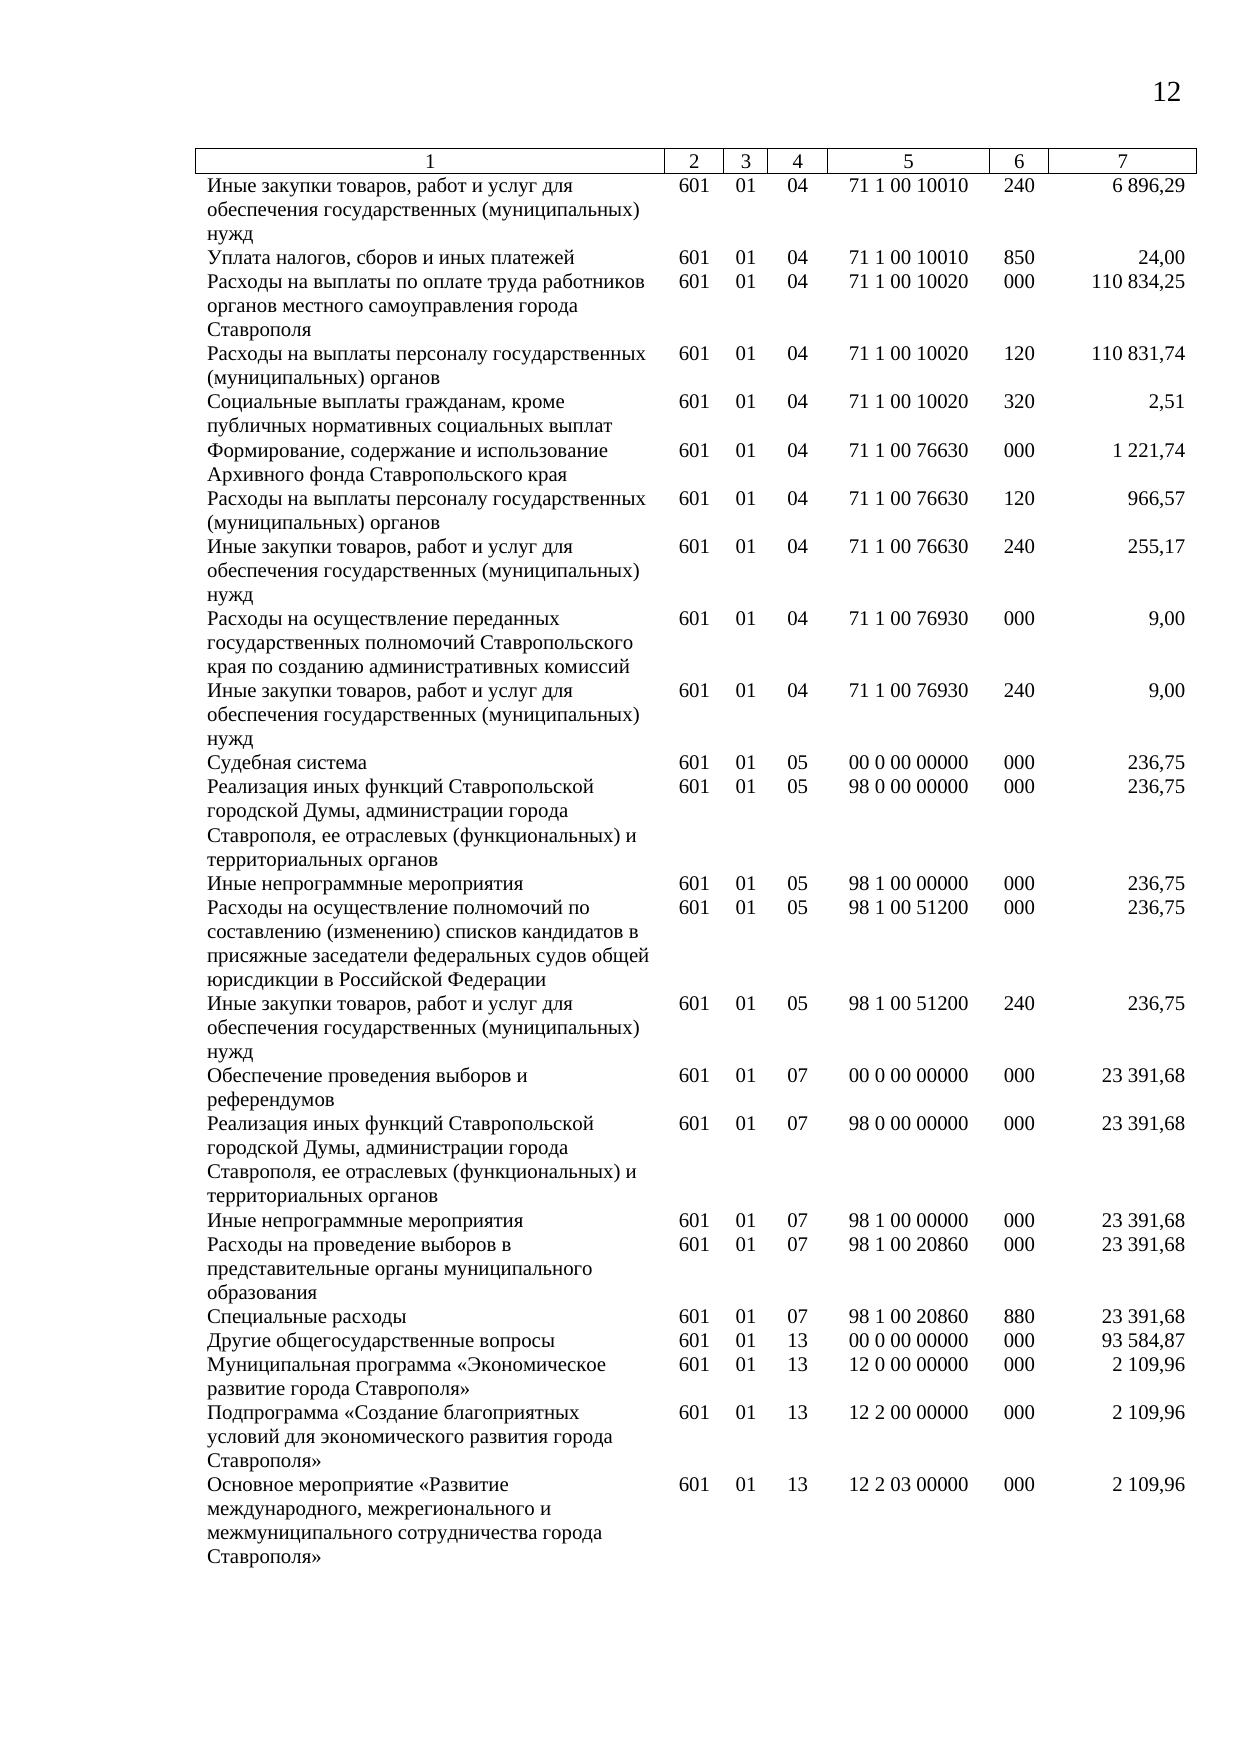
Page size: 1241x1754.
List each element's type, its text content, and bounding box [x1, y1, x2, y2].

table_cell 000 [990, 1400, 1048, 1472]
table_cell Иные непрограммные мероприятия [196, 1208, 664, 1232]
table_cell Реализация иных функций Ставропольской городской Думы, администрации города Ставрополя, ее отраслевых (функциональных) и территориальных органов [196, 774, 664, 871]
table_cell 01 [724, 606, 768, 678]
table_cell 04 [768, 534, 827, 606]
table_cell 01 [724, 1063, 768, 1111]
table_cell 71 1 00 10010 [827, 245, 989, 269]
table_cell 236,75 [1049, 774, 1196, 871]
table_cell 240 [990, 991, 1048, 1063]
table_cell 01 [724, 1352, 768, 1400]
table_cell Расходы на выплаты персоналу государственных (муниципальных) органов [196, 486, 664, 534]
table_cell 01 [724, 1208, 768, 1232]
table_cell 000 [990, 606, 1048, 678]
table_cell 98 0 00 00000 [827, 1111, 989, 1207]
table_cell 601 [665, 871, 724, 895]
table_cell Уплата налогов, сборов и иных платежей [196, 245, 664, 269]
table_cell 601 [665, 174, 724, 245]
table_cell Расходы на осуществление переданных государственных полномочий Ставропольского края по созданию административных комиссий [196, 606, 664, 678]
table_cell 240 [990, 174, 1048, 245]
table_cell 110 834,25 [1049, 269, 1196, 341]
table_cell 01 [724, 174, 768, 245]
table_cell Расходы на осуществление полномочий по составлению (изменению) списков кандидатов в присяжные заседатели федеральных судов общей юрисдикции в Российской Федерации [196, 895, 664, 991]
table_cell 98 1 00 00000 [827, 1208, 989, 1232]
table_cell 01 [724, 750, 768, 774]
table_cell Иные закупки товаров, работ и услуг для обеспечения государственных (муниципальных) нужд [196, 678, 664, 750]
table_cell 000 [990, 750, 1048, 774]
table_cell Иные закупки товаров, работ и услуг для обеспечения государственных (муниципальных) нужд [196, 991, 664, 1063]
table_cell 07 [768, 1232, 827, 1304]
table_cell 601 [665, 341, 724, 389]
table_cell Расходы на выплаты персоналу государственных (муниципальных) органов [196, 341, 664, 389]
table_cell 000 [990, 1328, 1048, 1352]
table_cell 01 [724, 245, 768, 269]
table_cell 71 1 00 76630 [827, 438, 989, 486]
table_cell 255,17 [1049, 534, 1196, 606]
table_cell 05 [768, 774, 827, 871]
table_cell 01 [724, 1232, 768, 1304]
table_cell 71 1 00 76930 [827, 678, 989, 750]
table_cell 13 [768, 1472, 827, 1568]
table_cell 93 584,87 [1049, 1328, 1196, 1352]
table_cell Реализация иных функций Ставропольской городской Думы, администрации города Ставрополя, ее отраслевых (функциональных) и территориальных органов [196, 1111, 664, 1207]
table_cell 01 [724, 991, 768, 1063]
table_cell 601 [665, 534, 724, 606]
table_cell 04 [768, 245, 827, 269]
table_cell 6 896,29 [1049, 174, 1196, 245]
table_cell 2,51 [1049, 389, 1196, 437]
table_cell 850 [990, 245, 1048, 269]
table_cell 236,75 [1049, 991, 1196, 1063]
table_cell 23 391,68 [1049, 1208, 1196, 1232]
table_cell 13 [768, 1352, 827, 1400]
table_cell Подпрограмма «Создание благоприятных условий для экономического развития города Ставрополя» [196, 1400, 664, 1472]
table_cell 98 1 00 00000 [827, 871, 989, 895]
table_cell 04 [768, 486, 827, 534]
table_cell 601 [665, 269, 724, 341]
table_cell 01 [724, 1472, 768, 1568]
table_cell 01 [724, 534, 768, 606]
table_cell 04 [768, 389, 827, 437]
table_cell 71 1 00 10020 [827, 389, 989, 437]
table_cell 01 [724, 774, 768, 871]
table_cell 01 [724, 1111, 768, 1207]
table_cell 601 [665, 678, 724, 750]
table_header 1 [196, 149, 664, 173]
table_cell 000 [990, 1208, 1048, 1232]
table_cell 12 0 00 00000 [827, 1352, 989, 1400]
table_cell 601 [665, 895, 724, 991]
table_cell 01 [724, 389, 768, 437]
table_cell 00 0 00 00000 [827, 1328, 989, 1352]
table_cell 01 [724, 486, 768, 534]
table_cell 71 1 00 76930 [827, 606, 989, 678]
table_cell 04 [768, 269, 827, 341]
table_header 5 [828, 149, 989, 173]
table_cell 9,00 [1049, 606, 1196, 678]
table_cell 2 109,96 [1049, 1400, 1196, 1472]
table_cell 24,00 [1049, 245, 1196, 269]
table_cell 000 [990, 871, 1048, 895]
table_cell 23 391,68 [1049, 1232, 1196, 1304]
table_cell 71 1 00 10020 [827, 269, 989, 341]
table_cell 000 [990, 1232, 1048, 1304]
table_cell 00 0 00 00000 [827, 1063, 989, 1111]
table_cell 04 [768, 438, 827, 486]
table_cell 880 [990, 1304, 1048, 1328]
table_cell 71 1 00 76630 [827, 486, 989, 534]
table_cell 23 391,68 [1049, 1111, 1196, 1207]
table_cell 2 109,96 [1049, 1352, 1196, 1400]
table_cell 01 [724, 341, 768, 389]
table_cell 000 [990, 1063, 1048, 1111]
table_cell 98 0 00 00000 [827, 774, 989, 871]
table_header 7 [1049, 149, 1196, 173]
table_cell 120 [990, 486, 1048, 534]
table_cell 000 [990, 774, 1048, 871]
table_cell 04 [768, 678, 827, 750]
table_cell 120 [990, 341, 1048, 389]
table_cell 12 2 03 00000 [827, 1472, 989, 1568]
table_cell 23 391,68 [1049, 1063, 1196, 1111]
table_cell 000 [990, 269, 1048, 341]
table_cell 98 1 00 51200 [827, 895, 989, 991]
table_cell 01 [724, 1328, 768, 1352]
table_cell 04 [768, 606, 827, 678]
table_cell 01 [724, 438, 768, 486]
table_cell Судебная система [196, 750, 664, 774]
table_cell 601 [665, 245, 724, 269]
table_cell 236,75 [1049, 871, 1196, 895]
table_cell 240 [990, 534, 1048, 606]
table_cell 05 [768, 871, 827, 895]
table_cell Иные закупки товаров, работ и услуг для обеспечения государственных (муниципальных) нужд [196, 534, 664, 606]
table_cell 01 [724, 678, 768, 750]
table_cell 07 [768, 1063, 827, 1111]
table_cell 01 [724, 1304, 768, 1328]
table_cell 601 [665, 1111, 724, 1207]
table_header 4 [768, 149, 827, 173]
table_cell 000 [990, 1472, 1048, 1568]
table_cell 98 1 00 51200 [827, 991, 989, 1063]
table_cell Муниципальная программа «Экономическое развитие города Ставрополя» [196, 1352, 664, 1400]
table_cell 000 [990, 895, 1048, 991]
table_cell 71 1 00 10010 [827, 174, 989, 245]
table_cell 601 [665, 486, 724, 534]
table_cell 320 [990, 389, 1048, 437]
table_cell 04 [768, 341, 827, 389]
table_cell 601 [665, 1328, 724, 1352]
table_cell 601 [665, 438, 724, 486]
table_cell 601 [665, 991, 724, 1063]
table_cell 05 [768, 991, 827, 1063]
table_cell 9,00 [1049, 678, 1196, 750]
table_cell 05 [768, 895, 827, 991]
table_cell 000 [990, 1352, 1048, 1400]
table_cell Обеспечение проведения выборов и референдумов [196, 1063, 664, 1111]
table_cell 601 [665, 1400, 724, 1472]
table_cell 23 391,68 [1049, 1304, 1196, 1328]
table_cell 13 [768, 1400, 827, 1472]
table_cell 601 [665, 1304, 724, 1328]
table_cell 2 109,96 [1049, 1472, 1196, 1568]
table_cell 00 0 00 00000 [827, 750, 989, 774]
table_cell 07 [768, 1304, 827, 1328]
table_cell Расходы на проведение выборов в представительные органы муниципального образования [196, 1232, 664, 1304]
table_cell 601 [665, 1208, 724, 1232]
table_cell 601 [665, 750, 724, 774]
table_cell 98 1 00 20860 [827, 1232, 989, 1304]
table_cell Специальные расходы [196, 1304, 664, 1328]
table_cell 05 [768, 750, 827, 774]
table_cell 601 [665, 1472, 724, 1568]
table_cell Иные закупки товаров, работ и услуг для обеспечения государственных (муниципальных) нужд [196, 174, 664, 245]
table_cell Расходы на выплаты по оплате труда работников органов местного самоуправления города Ставрополя [196, 269, 664, 341]
table_cell 01 [724, 269, 768, 341]
table_cell 12 2 00 00000 [827, 1400, 989, 1472]
table_cell 98 1 00 20860 [827, 1304, 989, 1328]
table_cell 01 [724, 871, 768, 895]
table_cell 236,75 [1049, 750, 1196, 774]
table_cell 966,57 [1049, 486, 1196, 534]
table_cell 04 [768, 174, 827, 245]
table_cell 01 [724, 895, 768, 991]
table_cell 601 [665, 1352, 724, 1400]
table_cell 601 [665, 389, 724, 437]
table_cell Формирование, содержание и использование Архивного фонда Ставропольского края [196, 438, 664, 486]
table_header 2 [665, 149, 723, 173]
table_cell Основное мероприятие «Развитие международного, межрегионального и межмуниципального сотрудничества города Ставрополя» [196, 1472, 664, 1568]
table_header 3 [724, 149, 767, 173]
table_cell 71 1 00 10020 [827, 341, 989, 389]
table_cell 1 221,74 [1049, 438, 1196, 486]
table_cell 13 [768, 1328, 827, 1352]
table_cell 601 [665, 606, 724, 678]
table_cell 601 [665, 774, 724, 871]
table_cell 601 [665, 1063, 724, 1111]
table_cell 000 [990, 1111, 1048, 1207]
table_header 6 [990, 149, 1048, 173]
table_cell 110 831,74 [1049, 341, 1196, 389]
table_cell 601 [665, 1232, 724, 1304]
table_cell Социальные выплаты гражданам, кроме публичных нормативных социальных выплат [196, 389, 664, 437]
table_cell 07 [768, 1111, 827, 1207]
table_cell Другие общегосударственные вопросы [196, 1328, 664, 1352]
table_cell 07 [768, 1208, 827, 1232]
table_cell Иные непрограммные мероприятия [196, 871, 664, 895]
table_cell 71 1 00 76630 [827, 534, 989, 606]
table_cell 240 [990, 678, 1048, 750]
table_cell 236,75 [1049, 895, 1196, 991]
table_cell 000 [990, 438, 1048, 486]
table_cell 01 [724, 1400, 768, 1472]
